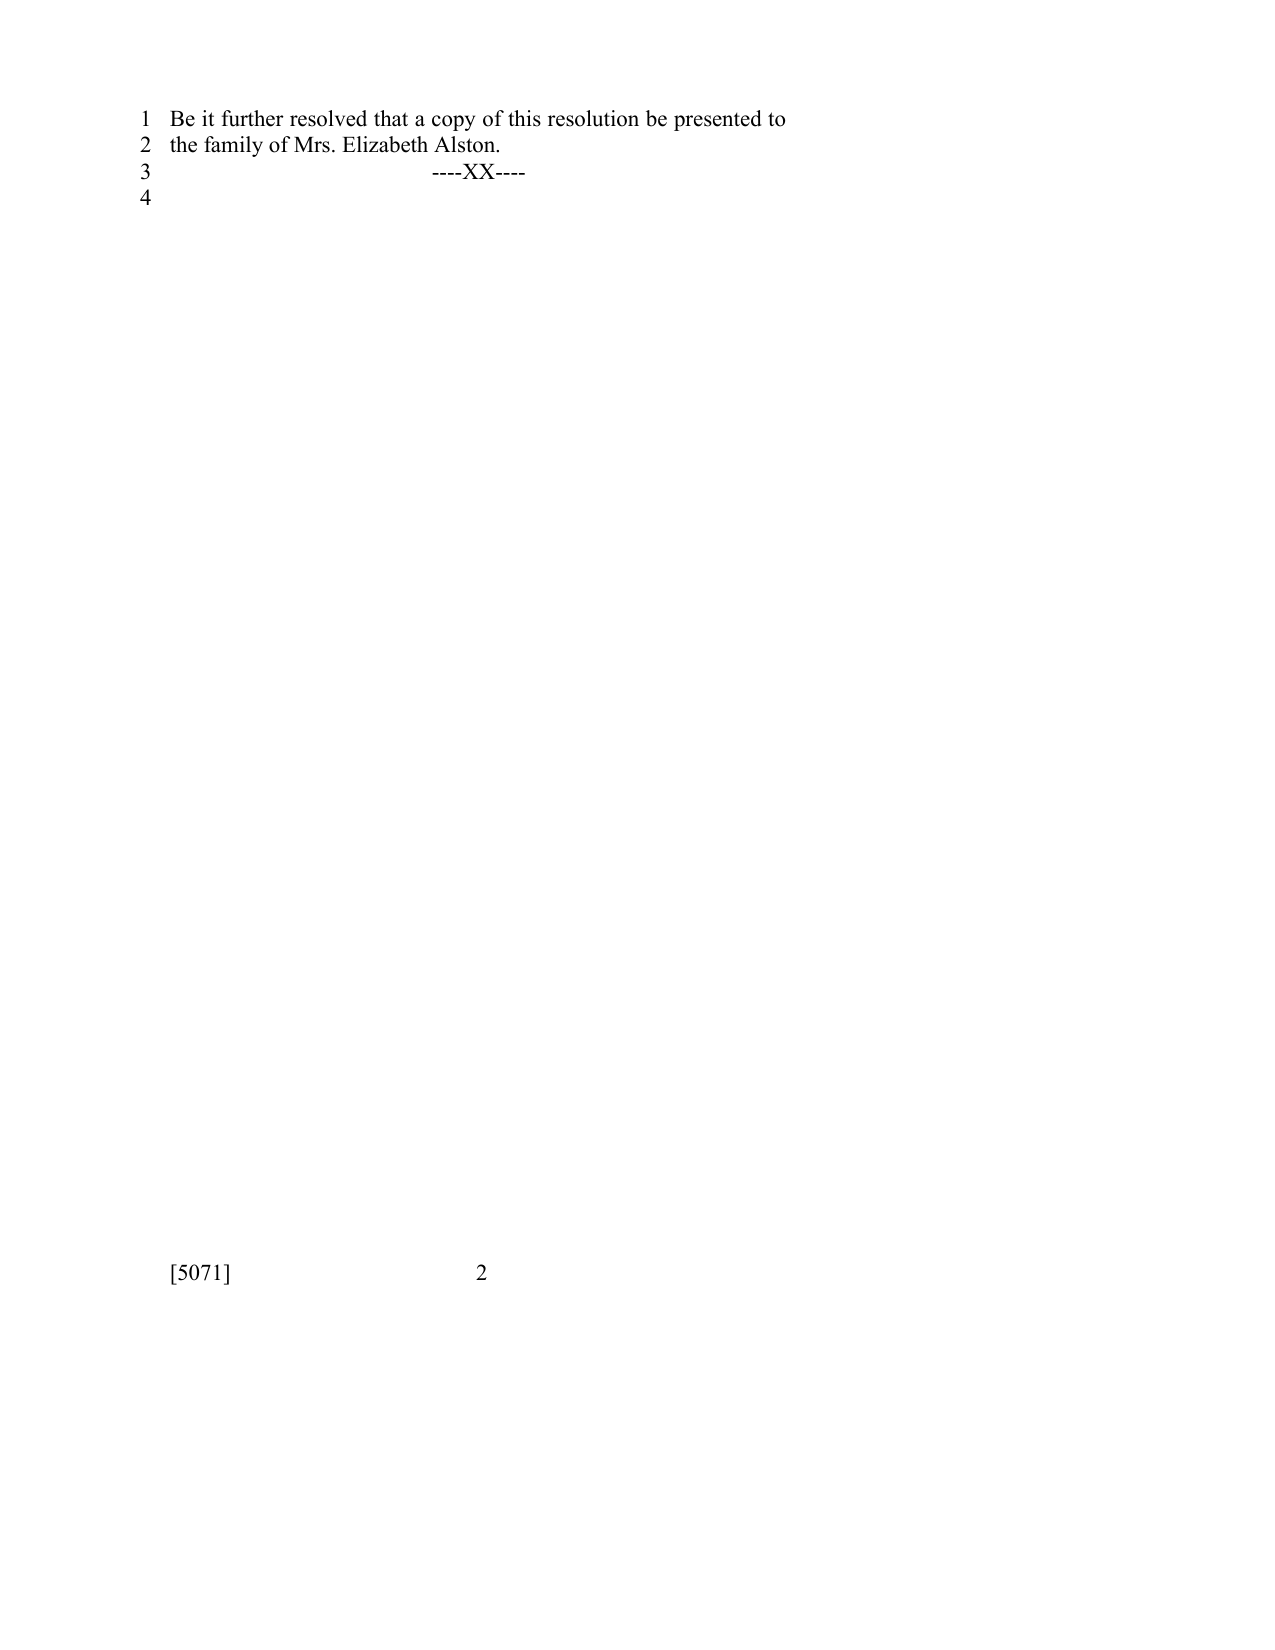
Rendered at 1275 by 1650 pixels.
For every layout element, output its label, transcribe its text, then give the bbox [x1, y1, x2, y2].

text ----XX---- [169, 158, 787, 184]
text Be it further resolved that a copy of this resolution be presented to the family of Mrs. Elizabeth Alston. [169, 105, 787, 158]
